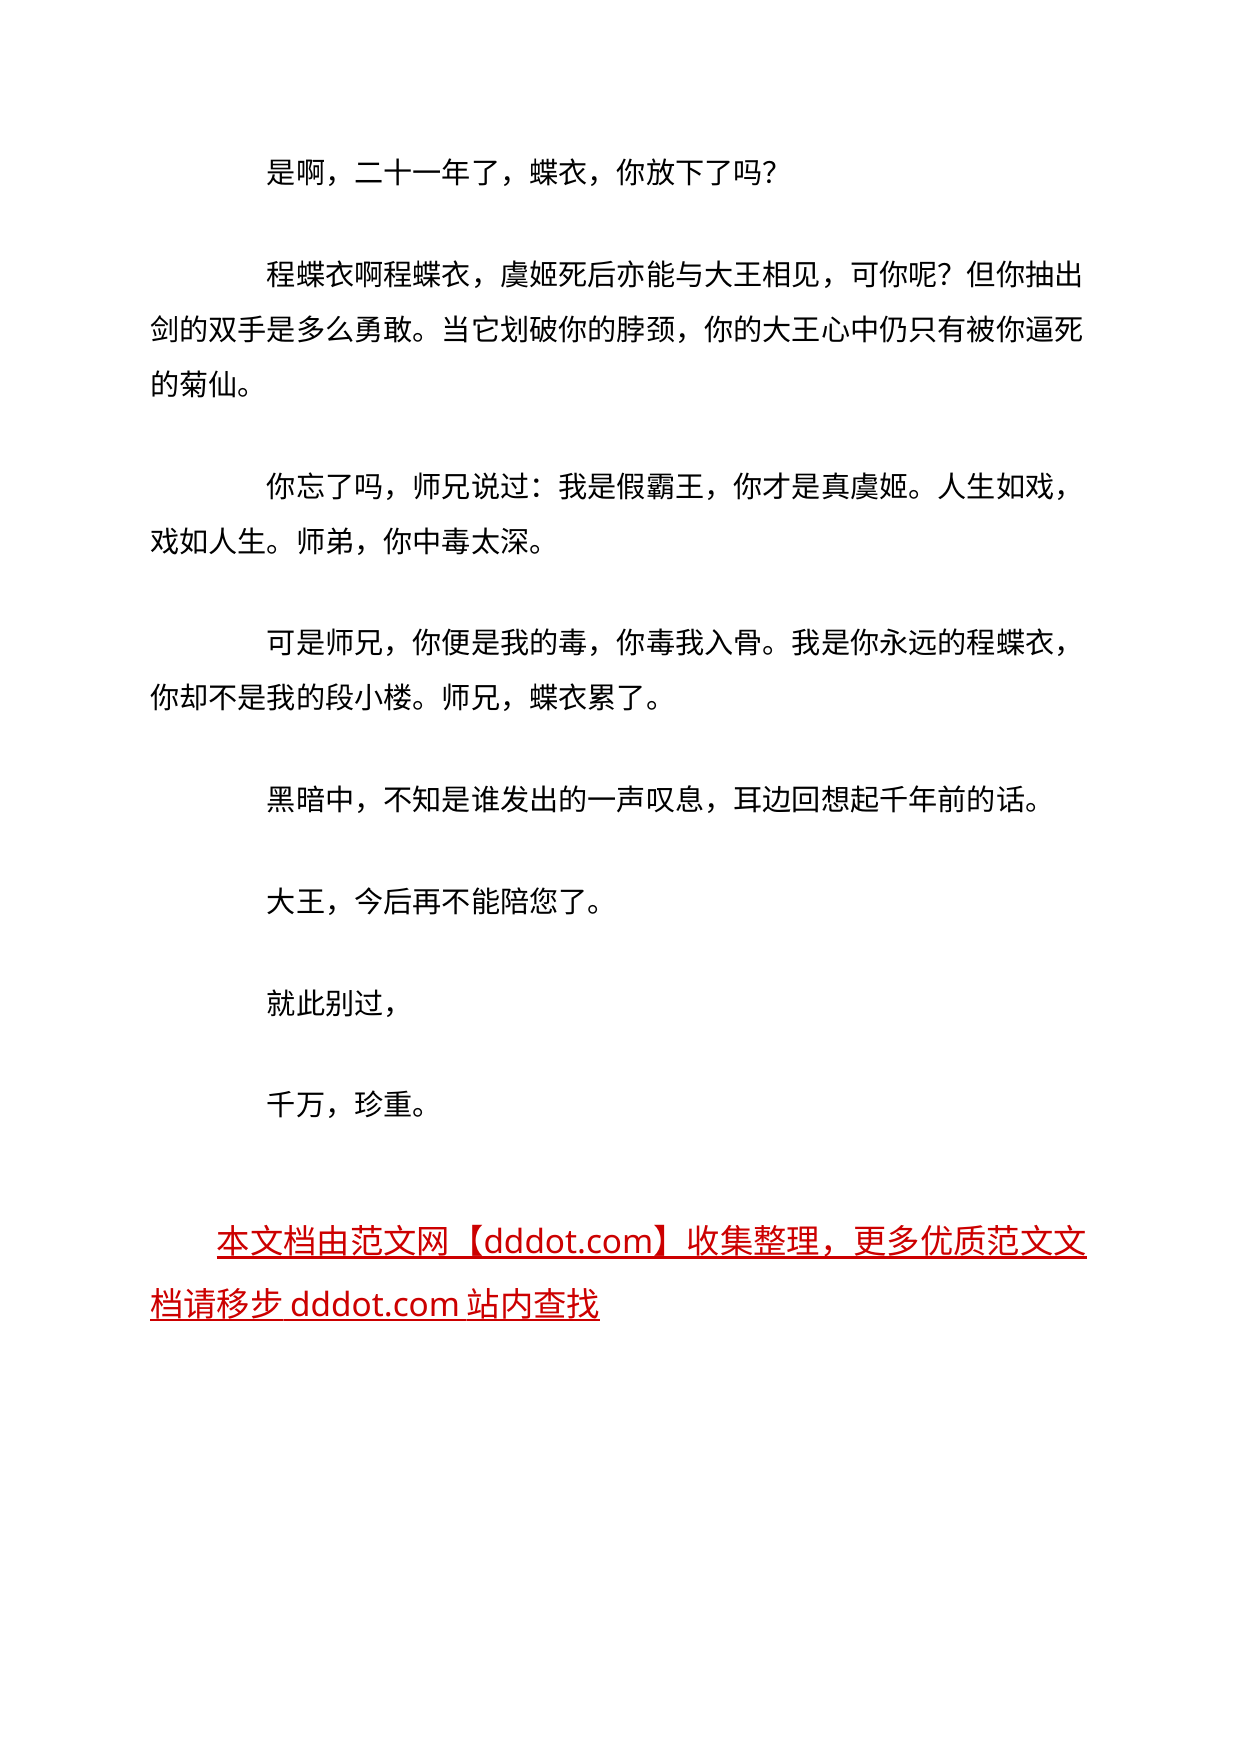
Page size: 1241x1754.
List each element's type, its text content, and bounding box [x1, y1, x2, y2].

text 千万，珍重。 [150, 1082, 1090, 1124]
text 你忘了吗，师兄说过：我是假霸王，你才是真虞姬。人生如戏，戏如人生。师弟，你中毒太深。 [150, 463, 1090, 561]
text 可是师兄，你便是我的毒，你毒我入骨。我是你永远的程蝶衣，你却不是我的段小楼。师兄，蝶衣累了。 [150, 620, 1090, 717]
text 黑暗中，不知是谁发出的一声叹息，耳边回想起千年前的话。 [150, 777, 1090, 819]
text 程蝶衣啊程蝶衣，虞姬死后亦能与大王相见，可你呢？但你抽出剑的双手是多么勇敢。当它划破你的脖颈，你的大王心中仍只有被你逼死的菊仙。 [150, 252, 1090, 404]
text 就此别过， [150, 980, 1090, 1022]
text 大王，今后再不能陪您了。 [150, 878, 1090, 921]
text 是啊，二十一年了，蝶衣，你放下了吗？ [150, 150, 1090, 192]
text 本文档由范文网【dddot.com】收集整理，更多优质范文文档请移步dddot.com站内查找 [150, 1215, 1090, 1326]
